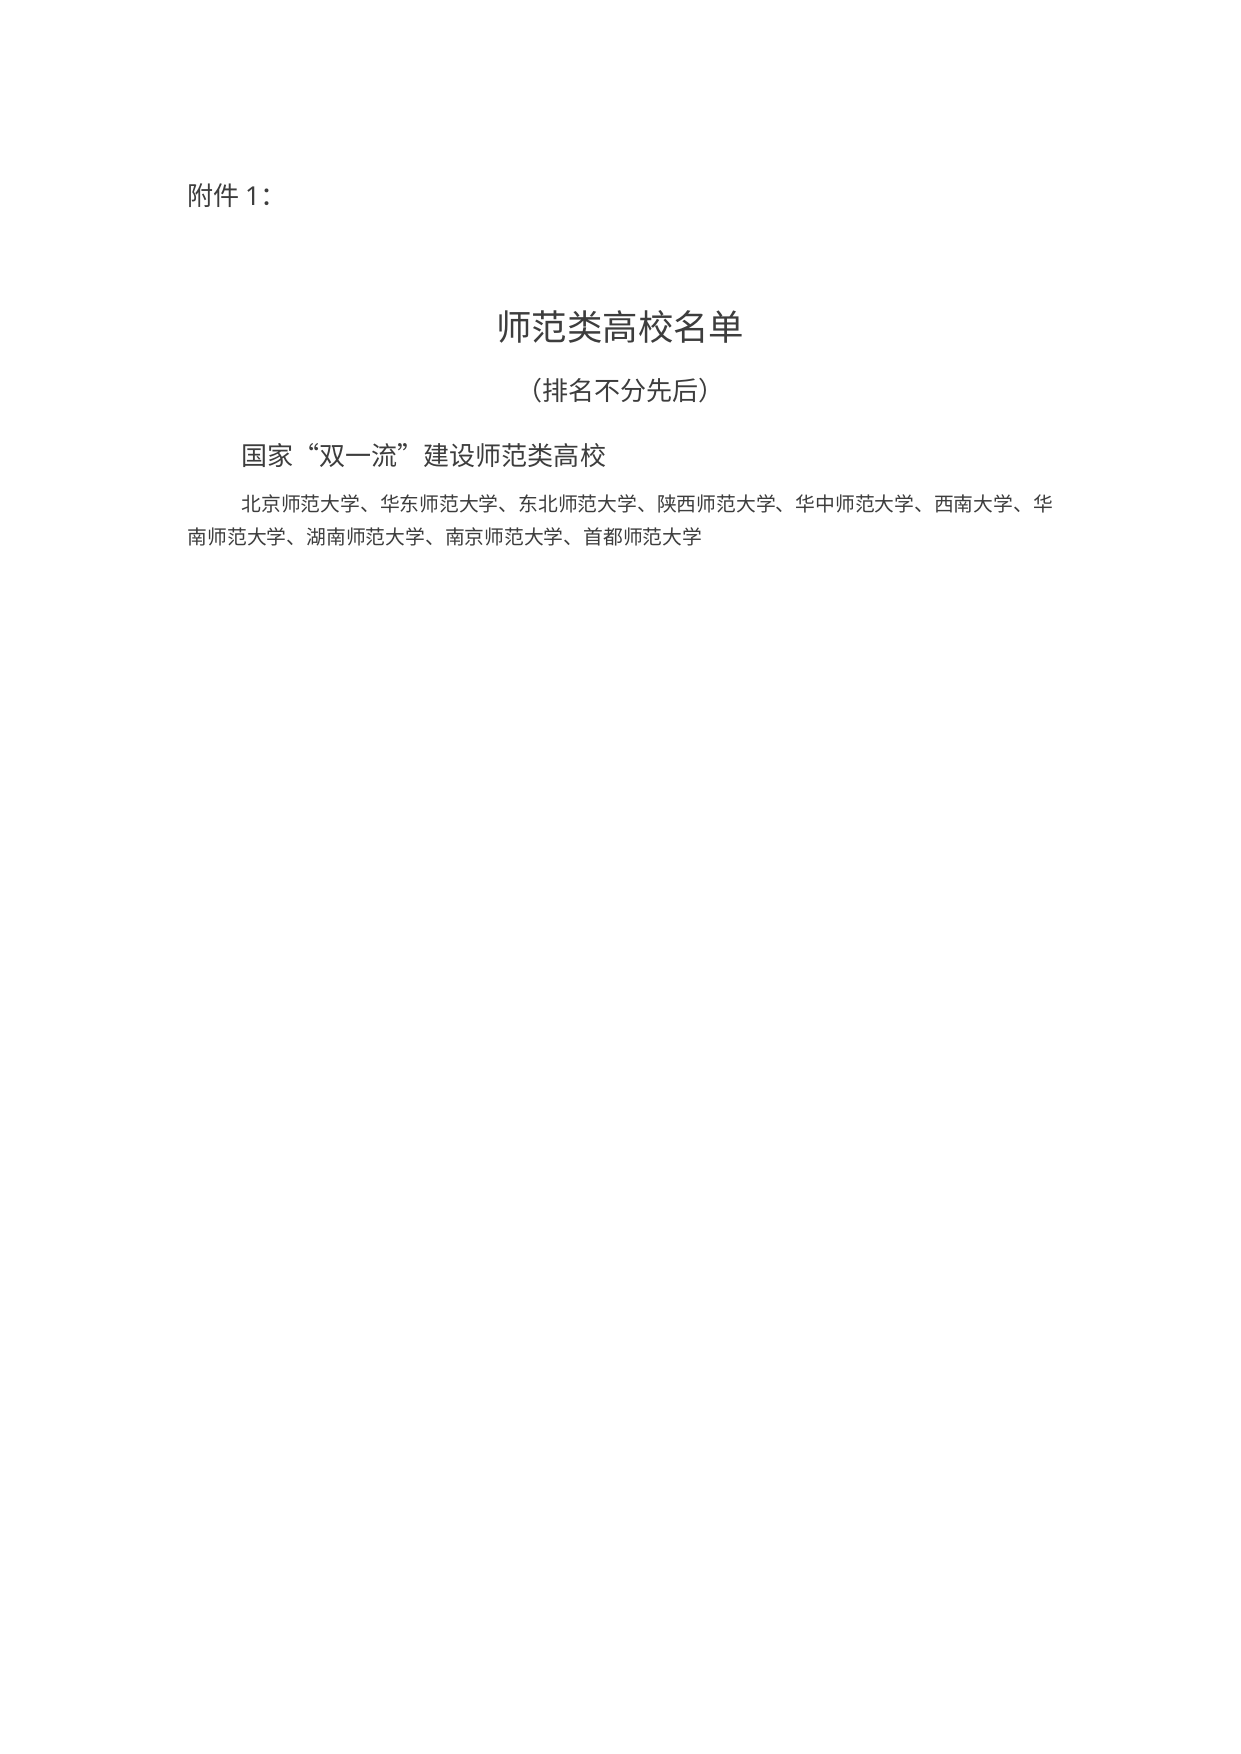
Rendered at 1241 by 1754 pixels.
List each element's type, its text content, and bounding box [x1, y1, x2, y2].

text 国家“双一流”建设师范类高校 [187, 422, 1053, 487]
text 北京师范大学、华东师范大学、东北师范大学、陕西师范大学、华中师范大学、西南大学、华南师范大学、湖南师范大学、南京师范大学、首都师范大学 [187, 487, 1053, 552]
text （排名不分先后） [187, 357, 1053, 422]
text 附件1： [187, 162, 1053, 227]
text 师范类高校名单 [187, 292, 1053, 357]
